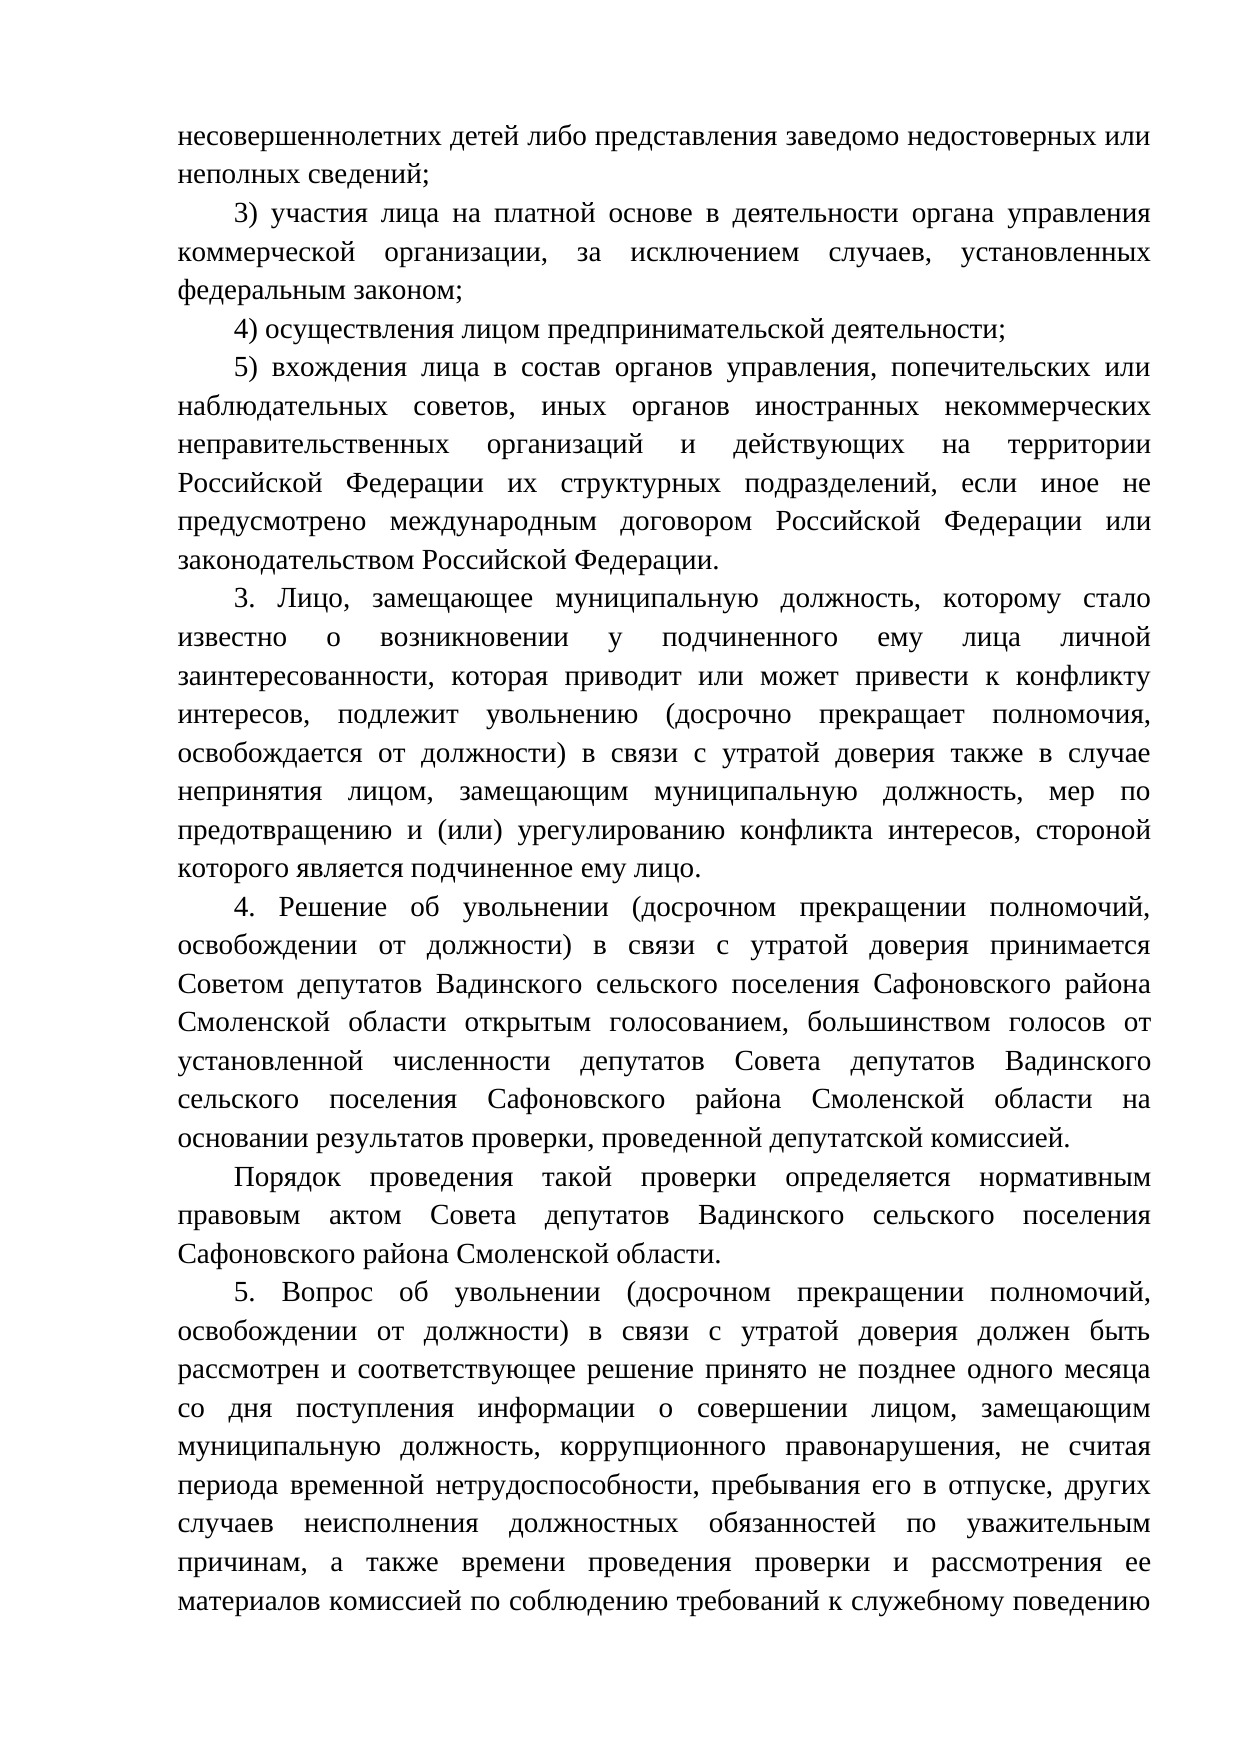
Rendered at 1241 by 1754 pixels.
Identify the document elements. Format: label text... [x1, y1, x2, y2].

text 4. Решение об увольнении (досрочном прекращении полномочий, освобождении от должности) в связи с утратой доверия принимается Советом депутатов Вадинского сельского поселения Сафоновского района Смоленской области открытым голосованием, большинством голосов от установленной численности депутатов Совета депутатов Вадинского сельского поселения Сафоновского района Смоленской области на основании результатов проверки, проведенной депутатской комиссией. [177, 889, 1152, 1154]
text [177, 118, 1152, 190]
text 4) осуществления лицом предпринимательской деятельности; [177, 311, 1152, 344]
text 3. Лицо, замещающее муниципальную должность, которому стало известно о возникновении у подчиненного ему лица личной заинтересованности, которая приводит или может привести к конфликту интересов, подлежит увольнению (досрочно прекращает полномочия, освобождается от должности) в связи с утратой доверия также в случае непринятия лицом, замещающим муниципальную должность, мер по предотвращению и (или) урегулированию конфликта интересов, стороной которого является подчиненное ему лицо. [177, 581, 1152, 884]
text 3) участия лица на платной основе в деятельности органа управления коммерческой организации, за исключением случаев, установленных федеральным законом; [177, 195, 1152, 306]
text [177, 1274, 1152, 1616]
text Порядок проведения такой проверки определяется нормативным правовым актом Совета депутатов Вадинского сельского поселения Сафоновского района Смоленской области. [177, 1159, 1152, 1269]
text 5) вхождения лица в состав органов управления, попечительских или наблюдательных советов, иных органов иностранных некоммерческих неправительственных организаций и действующих на территории Российской Федерации их структурных подразделений, если иное не предусмотрено международным договором Российской Федерации или законодательством Российской Федерации. [177, 349, 1152, 576]
